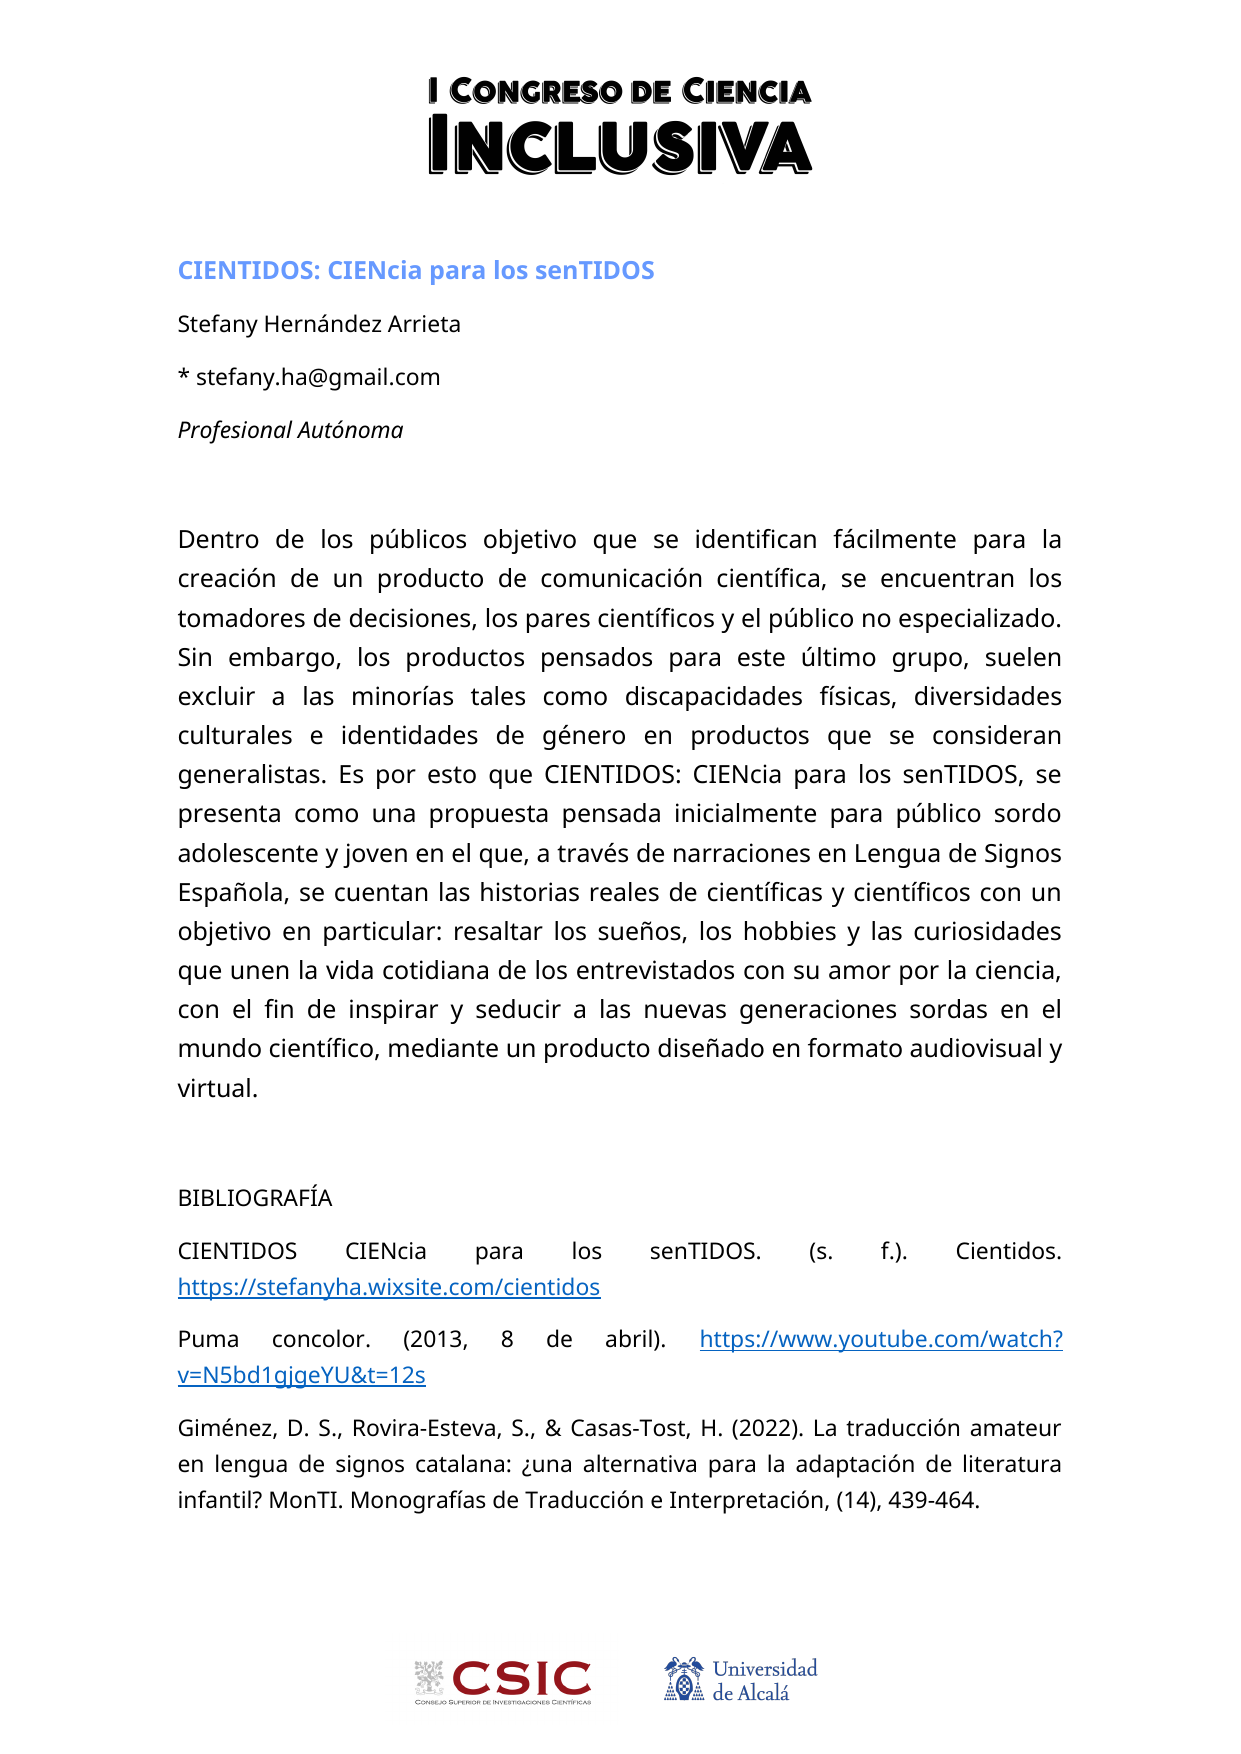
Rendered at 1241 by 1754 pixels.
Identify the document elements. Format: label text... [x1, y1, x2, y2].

text CIENTIDOS: CIENcia para los senTIDOS [177, 252, 1063, 287]
picture [410, 73, 830, 184]
text Stefany Hernández Arrieta [177, 308, 1063, 339]
picture [385, 1633, 620, 1725]
text Puma concolor. (2013, 8 de abril). https://www.youtube.com/watch?v=N5bd1gjgeYU&t=12s [177, 1323, 1063, 1390]
text Profesional Autónoma [177, 413, 1063, 445]
text BIBLIOGRAFÍA [177, 1182, 1063, 1213]
text Dentro de los públicos objetivo que se identifican fácilmente para la creación de un producto de comunicación científica, se encuentran los tomadores de decisiones, los pares científicos y el público no especializado. Sin embargo, los productos pensados para este último grupo, suelen excluir a las minorías tales como discapacidades físicas, diversidades culturales e identidades de género en productos que se consideran generalistas. Es por esto que CIENTIDOS: CIENcia para los senTIDOS, se presenta como una propuesta pensada inicialmente para público sordo adolescente y joven en el que, a través de narraciones en Lengua de Signos Española, se cuentan las historias reales de científicas y científicos con un objetivo en particular: resaltar los sueños, los hobbies y las curiosidades que unen la vida cotidiana de los entrevistados con su amor por la ciencia, con el fin de inspirar y seducir a las nuevas generaciones sordas en el mundo científico, mediante un producto diseñado en formato audiovisual y virtual. [177, 522, 1063, 1104]
picture [659, 1651, 819, 1702]
text CIENTIDOS CIENcia para los senTIDOS. (s. f.). Cientidos. https://stefanyha.wixsite.com/cientidos [177, 1234, 1063, 1302]
text * stefany.ha@gmail.com [177, 361, 1063, 392]
text Giménez, D. S., Rovira-Esteva, S., & Casas-Tost, H. (2022). La traducción amateur en lengua de signos catalana: ¿una alternativa para la adaptación de literatura infantil? MonTI. Monografías de Traducción e Interpretación, (14), 439-464. [177, 1412, 1063, 1515]
